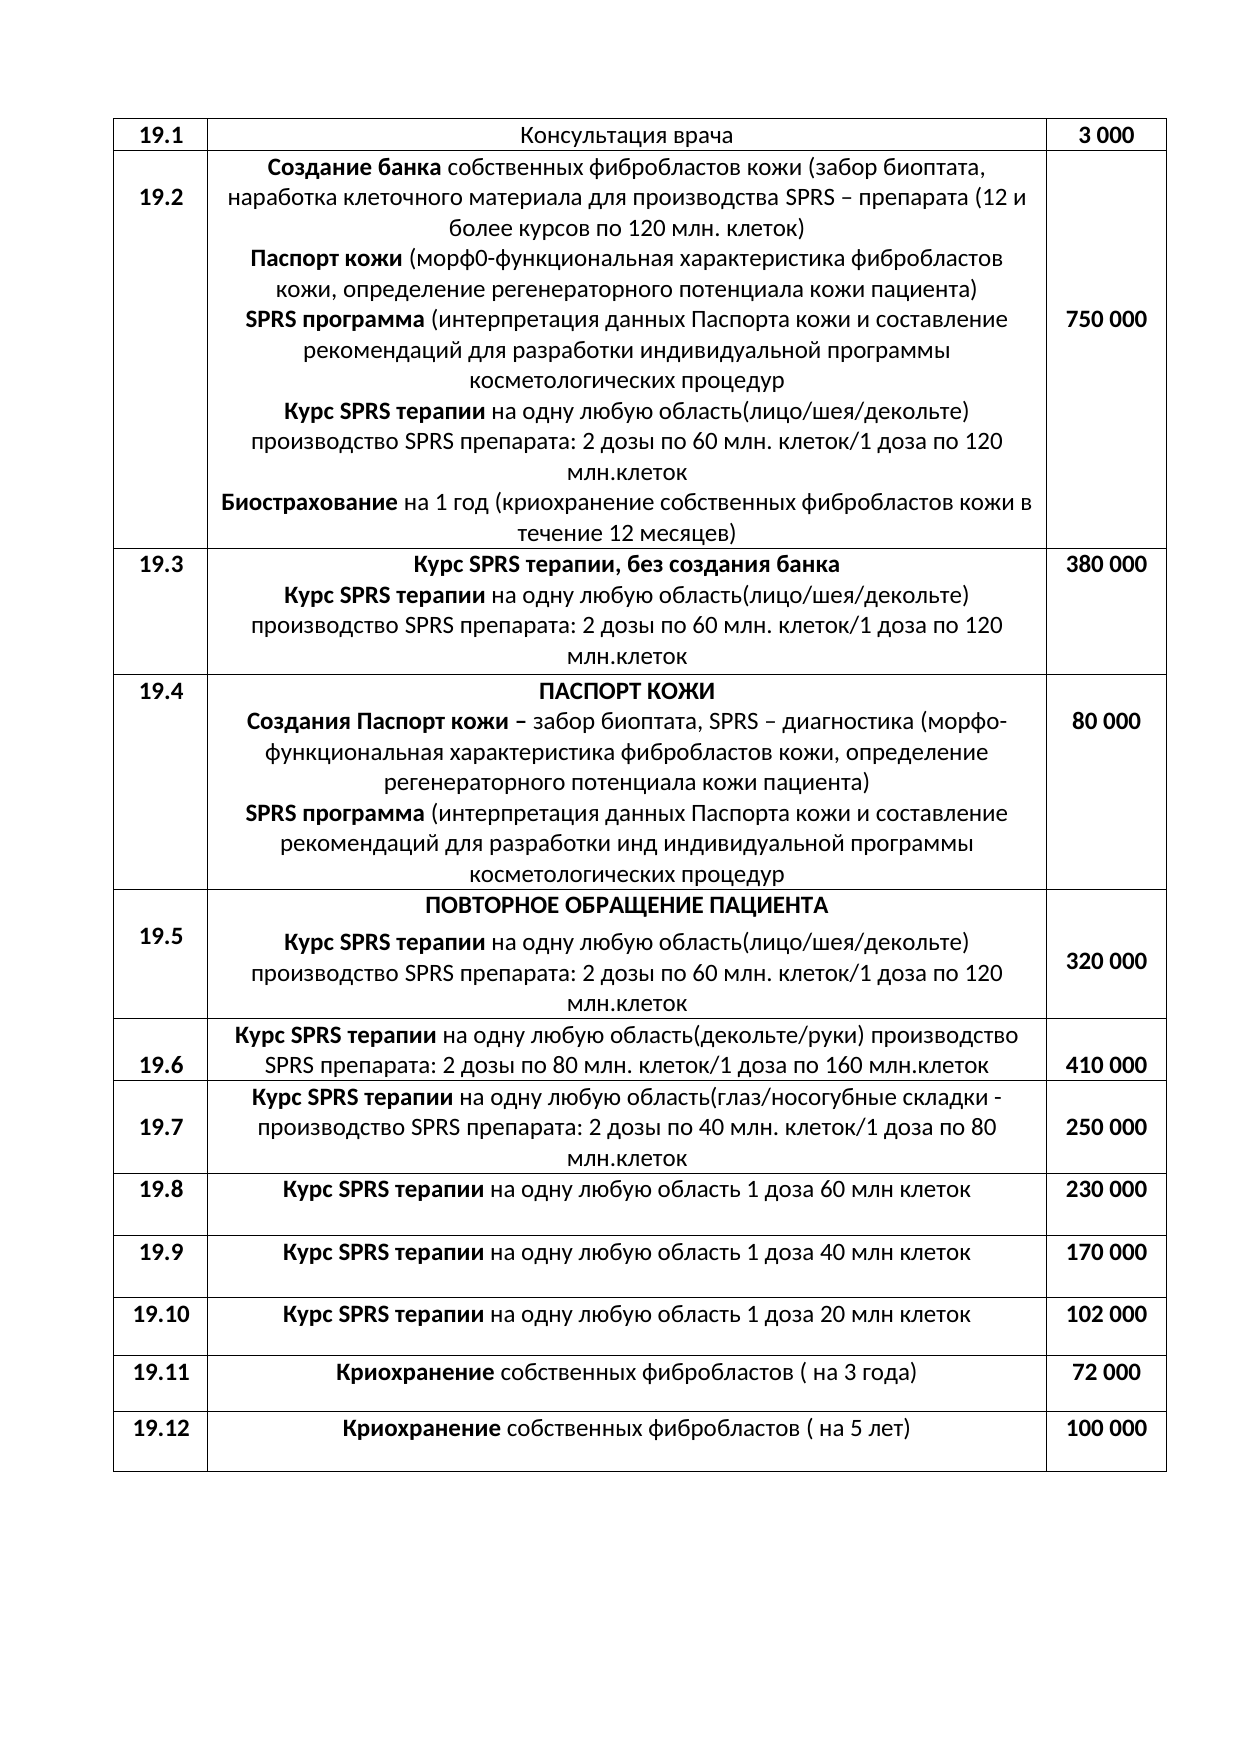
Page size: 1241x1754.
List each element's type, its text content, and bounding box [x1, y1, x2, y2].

table_cell 19.1 [114, 119, 207, 150]
table_cell 80 000 [1047, 675, 1166, 888]
table_cell 750 000 [1047, 151, 1166, 547]
table_cell Криохранение собственных фибробластов ( на 3 года) [208, 1356, 1046, 1411]
table_cell 19.2 [114, 151, 207, 547]
table_cell 19.10 [114, 1298, 207, 1355]
table_cell 3 000 [1047, 119, 1166, 150]
table_cell 19.12 [114, 1412, 207, 1471]
table_cell 19.3 [114, 549, 207, 674]
table_cell 230 000 [1047, 1174, 1166, 1234]
table_cell 19.5 [114, 890, 207, 1018]
table_cell 102 000 [1047, 1298, 1166, 1355]
table_cell 19.6 [114, 1019, 207, 1080]
table_cell 250 000 [1047, 1081, 1166, 1172]
table_cell 320 000 [1047, 890, 1166, 1018]
table_cell Курс SPRS терапии на одну любую область 1 доза 60 млн клеток [208, 1174, 1046, 1234]
table_cell Курс SPRS терапии на одну любую область(декольте/руки) производство SPRS препарата: 2 дозы по 80 млн. клеток/1 доза по 160 млн.клеток [208, 1019, 1046, 1080]
table_cell Консультация врача [208, 119, 1046, 150]
table_cell Криохранение собственных фибробластов ( на 5 лет) [208, 1412, 1046, 1471]
table_cell 100 000 [1047, 1412, 1166, 1471]
table_cell 19.4 [114, 675, 207, 888]
table_cell 19.9 [114, 1236, 207, 1297]
table_cell Курс SPRS терапии на одну любую область 1 доза 40 млн клеток [208, 1236, 1046, 1297]
table_cell Создание банка собственных фибробластов кожи (забор биоптата, наработка клеточного материала для производства SPRS – препарата (12 и более курсов по 120 млн. клеток) Паспорт кожи (морф0-функциональная характеристика фибробластов кожи, определение регенераторного потенциала кожи пациента) SPRS программа (интерпретация данных Паспорта кожи и составление рекомендаций для разработки индивидуальной программы косметологических процедур Курс SPRS терапии на одну любую область(лицо/шея/декольте) производство SPRS препарата: 2 дозы по 60 млн. клеток/1 доза по 120 млн.клеток Биострахование на 1 год (криохранение собственных фибробластов кожи в течение 12 месяцев) [208, 151, 1046, 547]
table_cell 19.8 [114, 1174, 207, 1234]
table_cell 72 000 [1047, 1356, 1166, 1411]
table_cell 19.7 [114, 1081, 207, 1172]
table_cell 410 000 [1047, 1019, 1166, 1080]
table_cell Курс SPRS терапии на одну любую область 1 доза 20 млн клеток [208, 1298, 1046, 1355]
table_cell ПАСПОРТ КОЖИ Создания Паспорт кожи – забор биоптата, SPRS – диагностика (морфо-функциональная характеристика фибробластов кожи, определение регенераторного потенциала кожи пациента) SPRS программа (интерпретация данных Паспорта кожи и составление рекомендаций для разработки инд индивидуальной программы косметологических процедур [208, 675, 1046, 888]
table_cell 380 000 [1047, 549, 1166, 674]
table_cell 19.11 [114, 1356, 207, 1411]
table_cell Курс SPRS терапии на одну любую область(глаз/носогубные складки -производство SPRS препарата: 2 дозы по 40 млн. клеток/1 доза по 80 млн.клеток [208, 1081, 1046, 1172]
table_cell ПОВТОРНОЕ ОБРАЩЕНИЕ ПАЦИЕНТА Курс SPRS терапии на одну любую область(лицо/шея/декольте) производство SPRS препарата: 2 дозы по 60 млн. клеток/1 доза по 120 млн.клеток [208, 890, 1046, 1018]
table_cell 170 000 [1047, 1236, 1166, 1297]
table_cell Курс SPRS терапии, без создания банка Курс SPRS терапии на одну любую область(лицо/шея/декольте) производство SPRS препарата: 2 дозы по 60 млн. клеток/1 доза по 120 млн.клеток [208, 549, 1046, 674]
